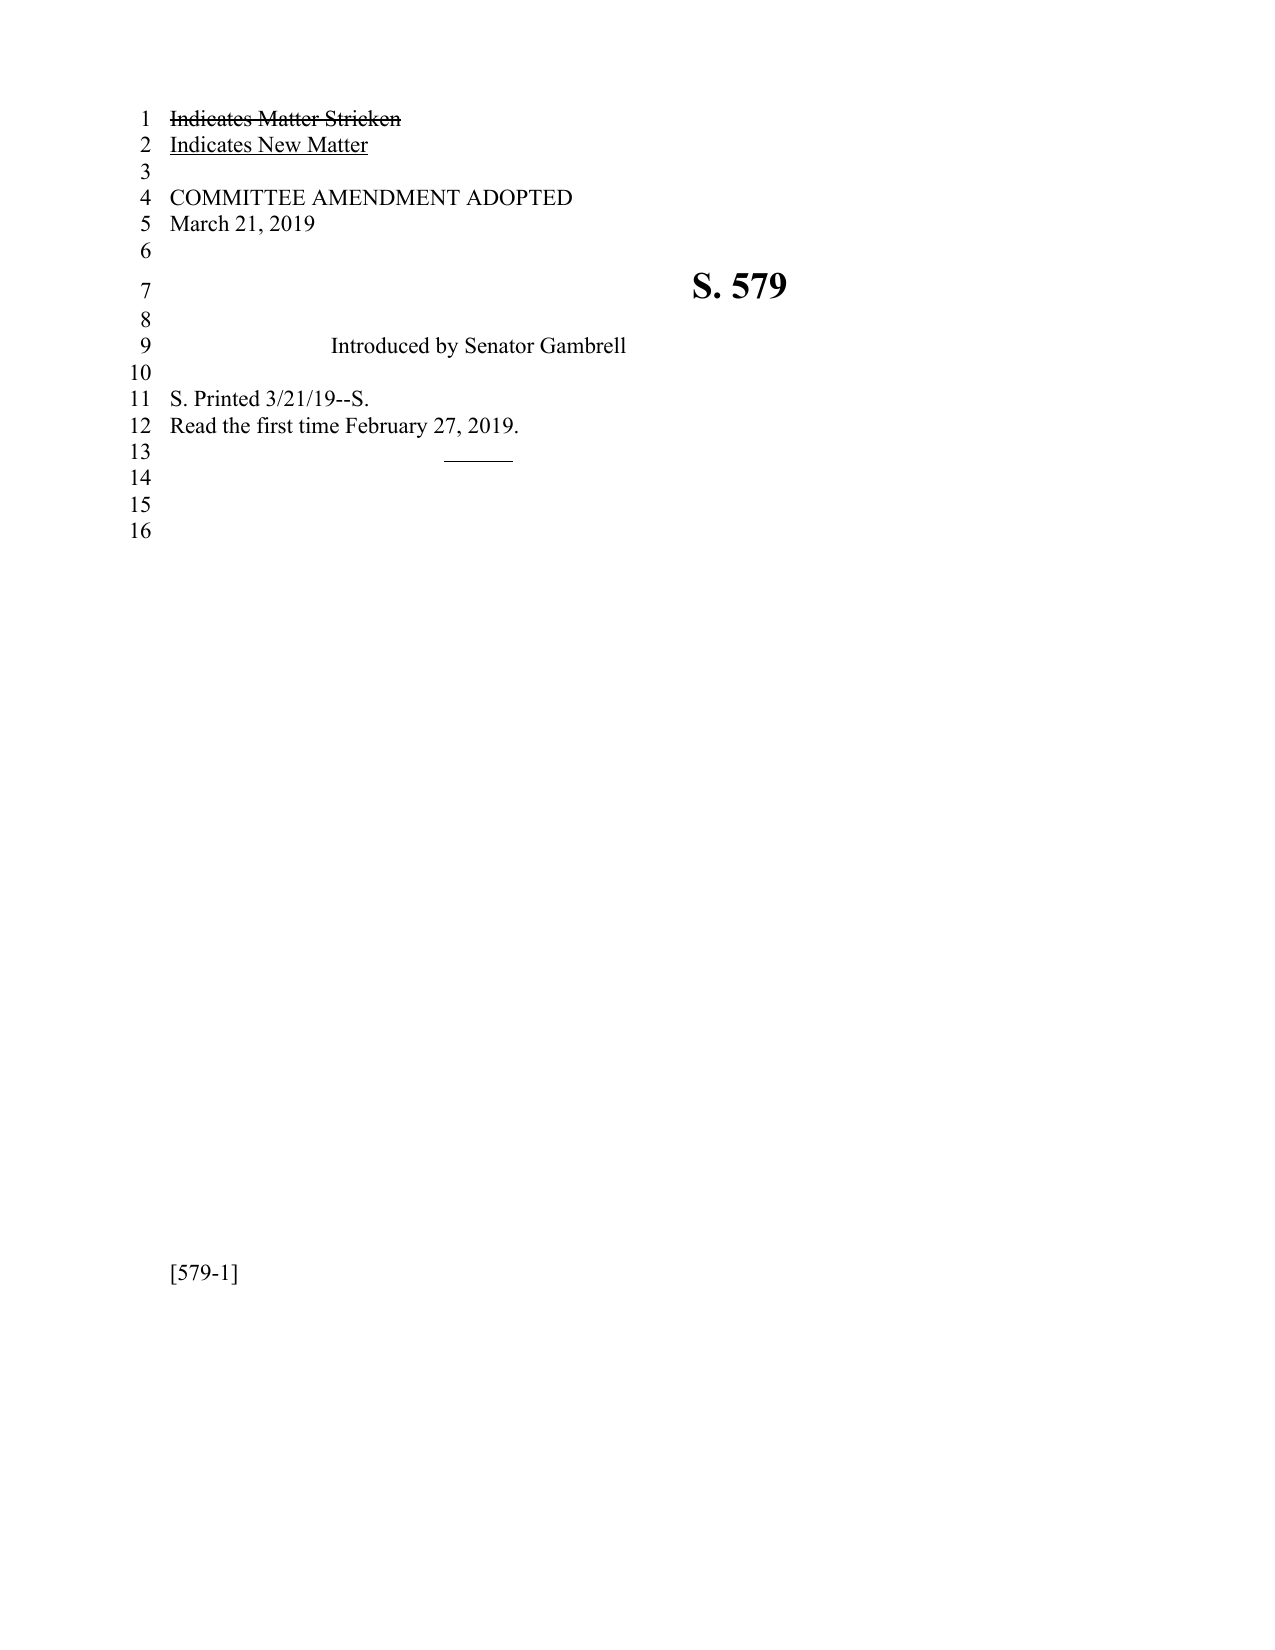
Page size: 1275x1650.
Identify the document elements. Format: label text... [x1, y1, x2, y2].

text Indicates New Matter [169, 131, 787, 158]
text Indicates Matter Stricken [169, 105, 787, 131]
text S. 579 [169, 263, 787, 306]
text Introduced by Senator Gambrell [169, 333, 787, 359]
text COMMITTEE AMENDMENT ADOPTED [169, 184, 787, 210]
text Read the first time February 27, 2019. [169, 412, 787, 438]
text S. Printed 3/21/19--S. [169, 385, 787, 412]
text March 21, 2019 [169, 210, 787, 237]
